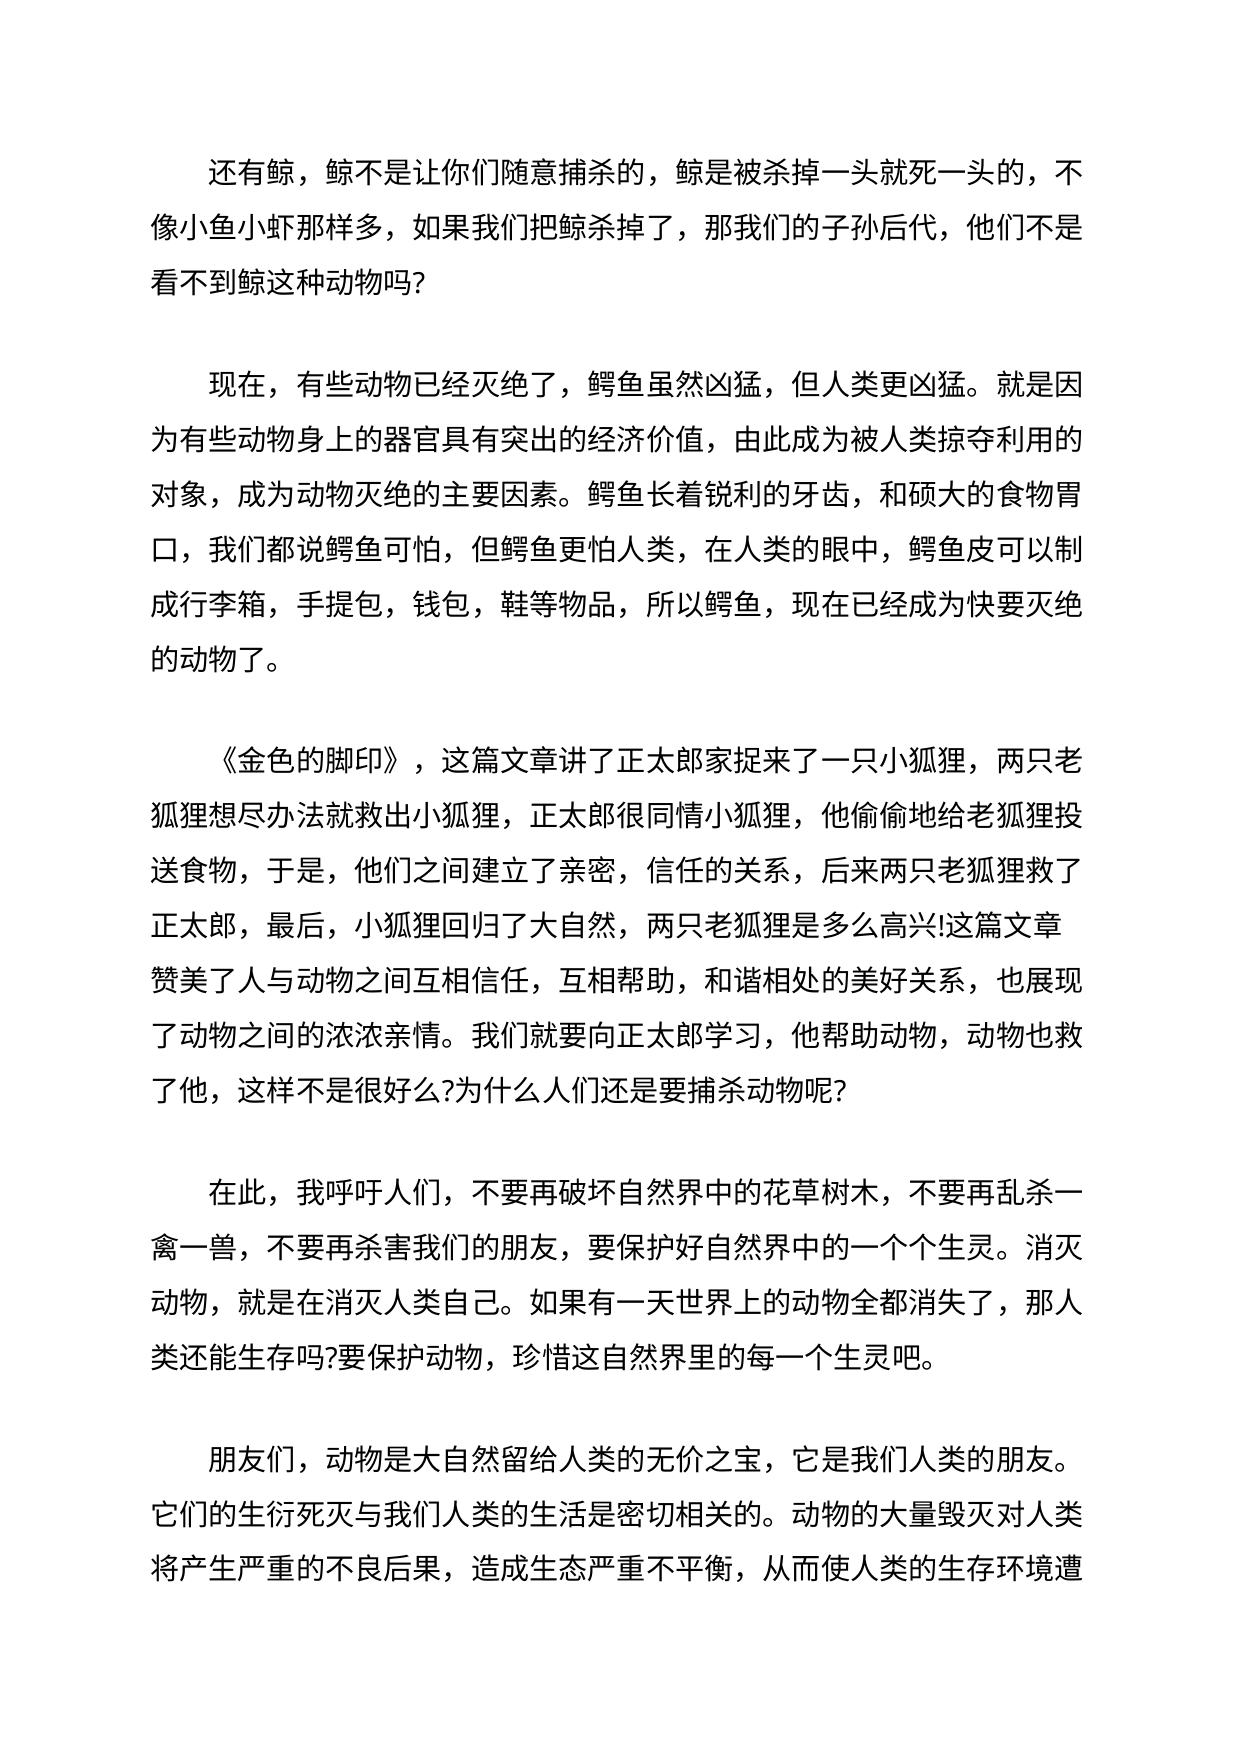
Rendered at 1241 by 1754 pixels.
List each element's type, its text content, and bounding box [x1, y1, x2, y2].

text 《金色的脚印》，这篇文章讲了正太郎家捉来了一只小狐狸，两只老狐狸想尽办法就救出小狐狸，正太郎很同情小狐狸，他偷偷地给老狐狸投送食物，于是，他们之间建立了亲密，信任的关系，后来两只老狐狸救了正太郎，最后，小狐狸回归了大自然，两只老狐狸是多么高兴!这篇文章赞美了人与动物之间互相信任，互相帮助，和谐相处的美好关系，也展现了动物之间的浓浓亲情。我们就要向正太郎学习，他帮助动物，动物也救了他，这样不是很好么?为什么人们还是要捕杀动物呢? [150, 738, 1090, 1110]
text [150, 1436, 1090, 1588]
text 现在，有些动物已经灭绝了，鳄鱼虽然凶猛，但人类更凶猛。就是因为有些动物身上的器官具有突出的经济价值，由此成为被人类掠夺利用的对象，成为动物灭绝的主要因素。鳄鱼长着锐利的牙齿，和硕大的食物胃口，我们都说鳄鱼可怕，但鳄鱼更怕人类，在人类的眼中，鳄鱼皮可以制成行李箱，手提包，钱包，鞋等物品，所以鳄鱼，现在已经成为快要灭绝的动物了。 [150, 362, 1090, 678]
text 在此，我呼吁人们，不要再破坏自然界中的花草树木，不要再乱杀一禽一兽，不要再杀害我们的朋友，要保护好自然界中的一个个生灵。消灭动物，就是在消灭人类自己。如果有一天世界上的动物全都消失了，那人类还能生存吗?要保护动物，珍惜这自然界里的每一个生灵吧。 [150, 1169, 1090, 1377]
text 还有鲸，鲸不是让你们随意捕杀的，鲸是被杀掉一头就死一头的，不像小鱼小虾那样多，如果我们把鲸杀掉了，那我们的子孙后代，他们不是看不到鲸这种动物吗? [150, 150, 1090, 302]
